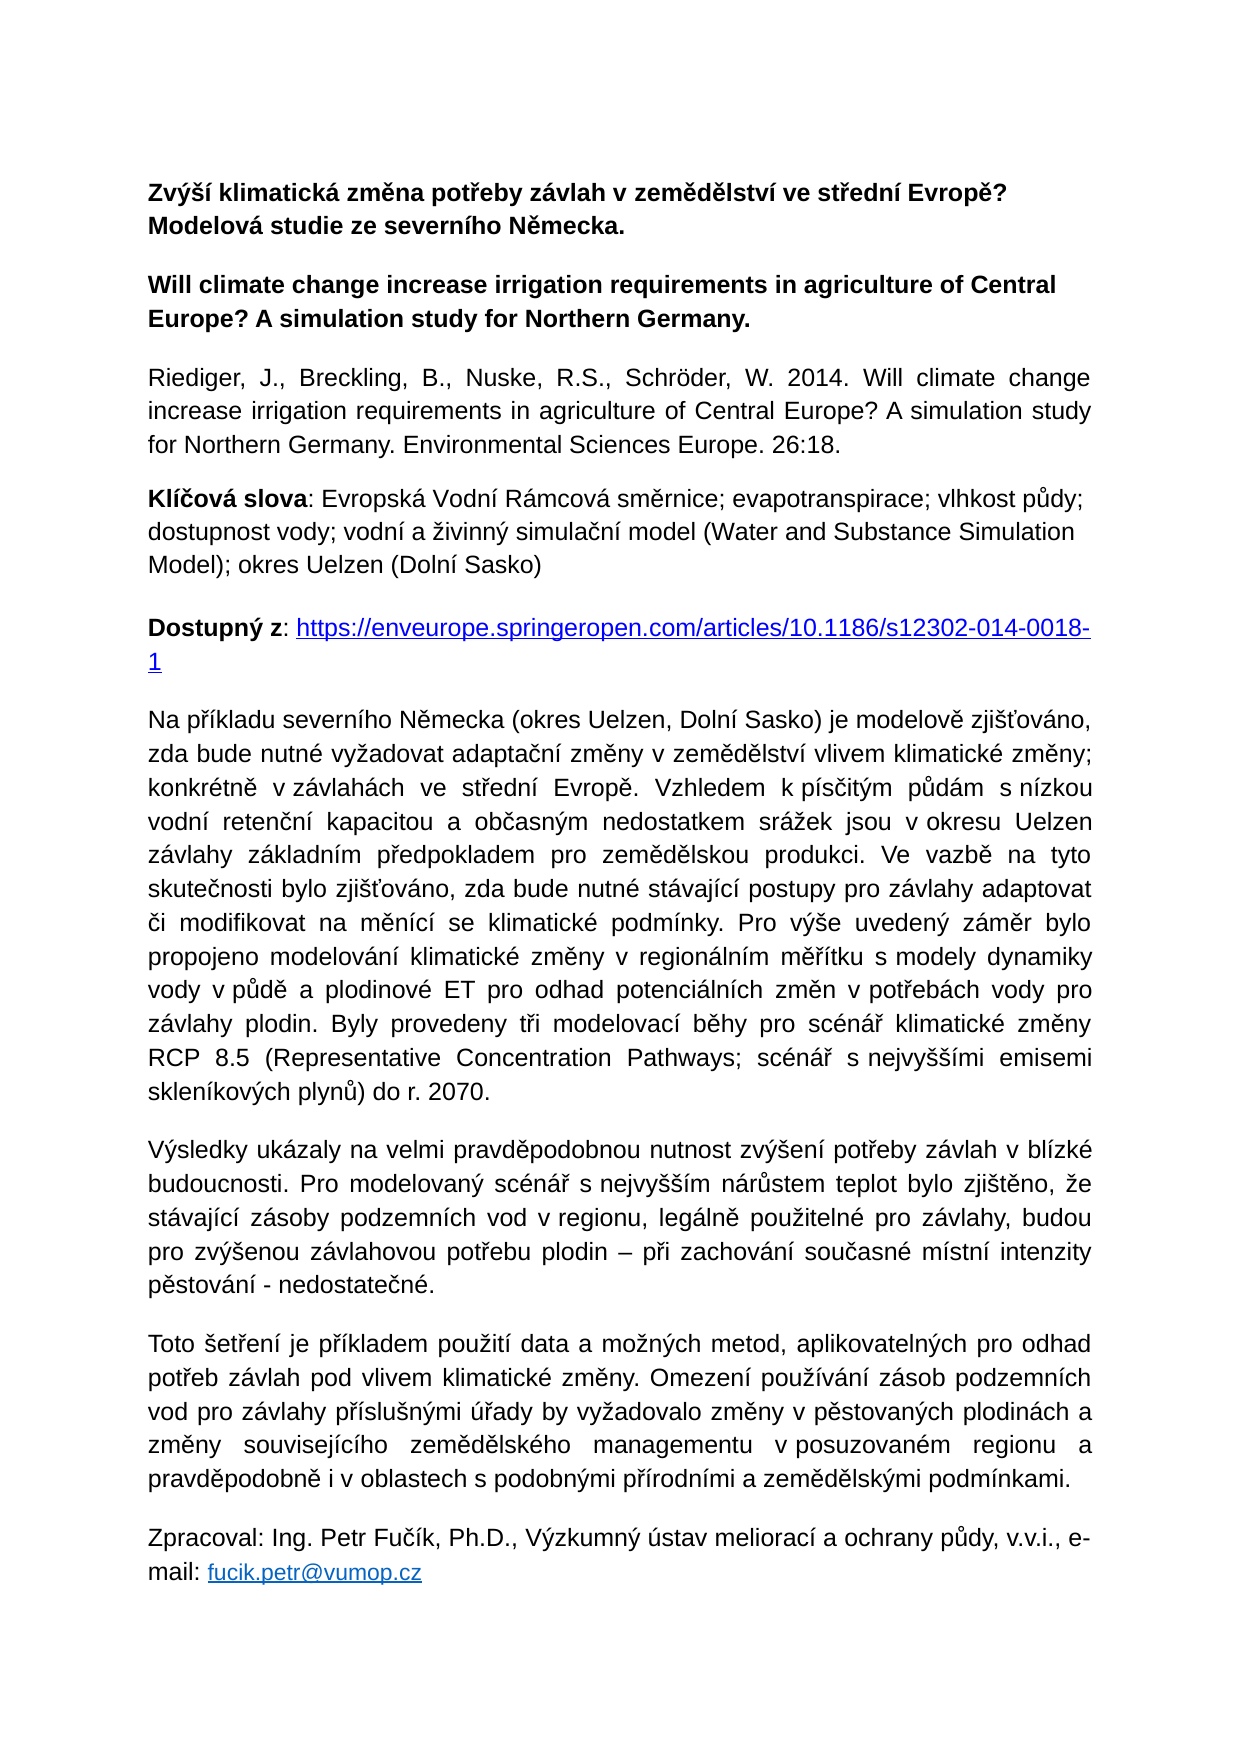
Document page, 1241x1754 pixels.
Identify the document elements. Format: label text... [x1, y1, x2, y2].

text Toto šetření je příkladem použití data a možných metod, aplikovatelných pro odhad potřeb závlah pod vlivem klimatické změny. Omezení používání zásob podzemních vod pro závlahy příslušnými úřady by vyžadovalo změny v pěstovaných plodinách a změny souvisejícího zemědělského managementu v posuzovaném regionu a pravděpodobně i v oblastech s podobnými přírodními a zemědělskými podmínkami. [148, 1324, 1093, 1493]
text Klíčová slova: Evropská Vodní Rámcová směrnice; evapotranspirace; vlhkost půdy; dostupnost vody; vodní a živinný simulační model (Water and Substance Simulation Model); okres Uelzen (Dolní Sasko) [148, 484, 1093, 579]
text Zvýší klimatická změna potřeby závlah v zemědělství ve střední Evropě? Modelová studie ze severního Německa. [148, 173, 1093, 240]
text Zpracoval: Ing. Petr Fučík, Ph.D., Výzkumný ústav meliorací a ochrany půdy, v.v.i., e-mail: fucik.petr@vumop.cz [148, 1518, 1093, 1585]
text Výsledky ukázaly na velmi pravděpodobnou nutnost zvýšení potřeby závlah v blízké budoucnosti. Pro modelovaný scénář s nejvyšším nárůstem teplot bylo zjištěno, že stávající zásoby podzemních vod v regionu, legálně použitelné pro závlahy, budou pro zvýšenou závlahovou potřebu plodin – při zachování současné místní intenzity pěstování - nedostatečné. [148, 1130, 1093, 1299]
text Na příkladu severního Německa (okres Uelzen, Dolní Sasko) je modelově zjišťováno, zda bude nutné vyžadovat adaptační změny v zemědělství vlivem klimatické změny; konkrétně v závlahách ve střední Evropě. Vzhledem k písčitým půdám s nízkou vodní retenční kapacitou a občasným nedostatkem srážek jsou v okresu Uelzen závlahy základním předpokladem pro zemědělskou produkci. Ve vazbě na tyto skutečnosti bylo zjišťováno, zda bude nutné stávající postupy pro závlahy adaptovat či modifikovat na měnící se klimatické podmínky. Pro výše uvedený záměr bylo propojeno modelování klimatické změny v regionálním měřítku s modely dynamiky vody v půdě a plodinové ET pro odhad potenciálních změn v potřebách vody pro závlahy plodin. Byly provedeny tři modelovací běhy pro scénář klimatické změny RCP 8.5 (Representative Concentration Pathways; scénář s nejvyššími emisemi skleníkových plynů) do r. 2070. [148, 700, 1093, 1105]
text Riediger, J., Breckling, B., Nuske, R.S., Schröder, W. 2014. Will climate change increase irrigation requirements in agriculture of Central Europe? A simulation study for Northern Germany. Environmental Sciences Europe. 26:18. [148, 358, 1093, 459]
text Will climate change increase irrigation requirements in agriculture of Central Europe? A simulation study for Northern Germany. [148, 265, 1093, 333]
text Dostupný z: https://enveurope.springeropen.com/articles/10.1186/s12302-014-0018-1 [148, 608, 1093, 675]
